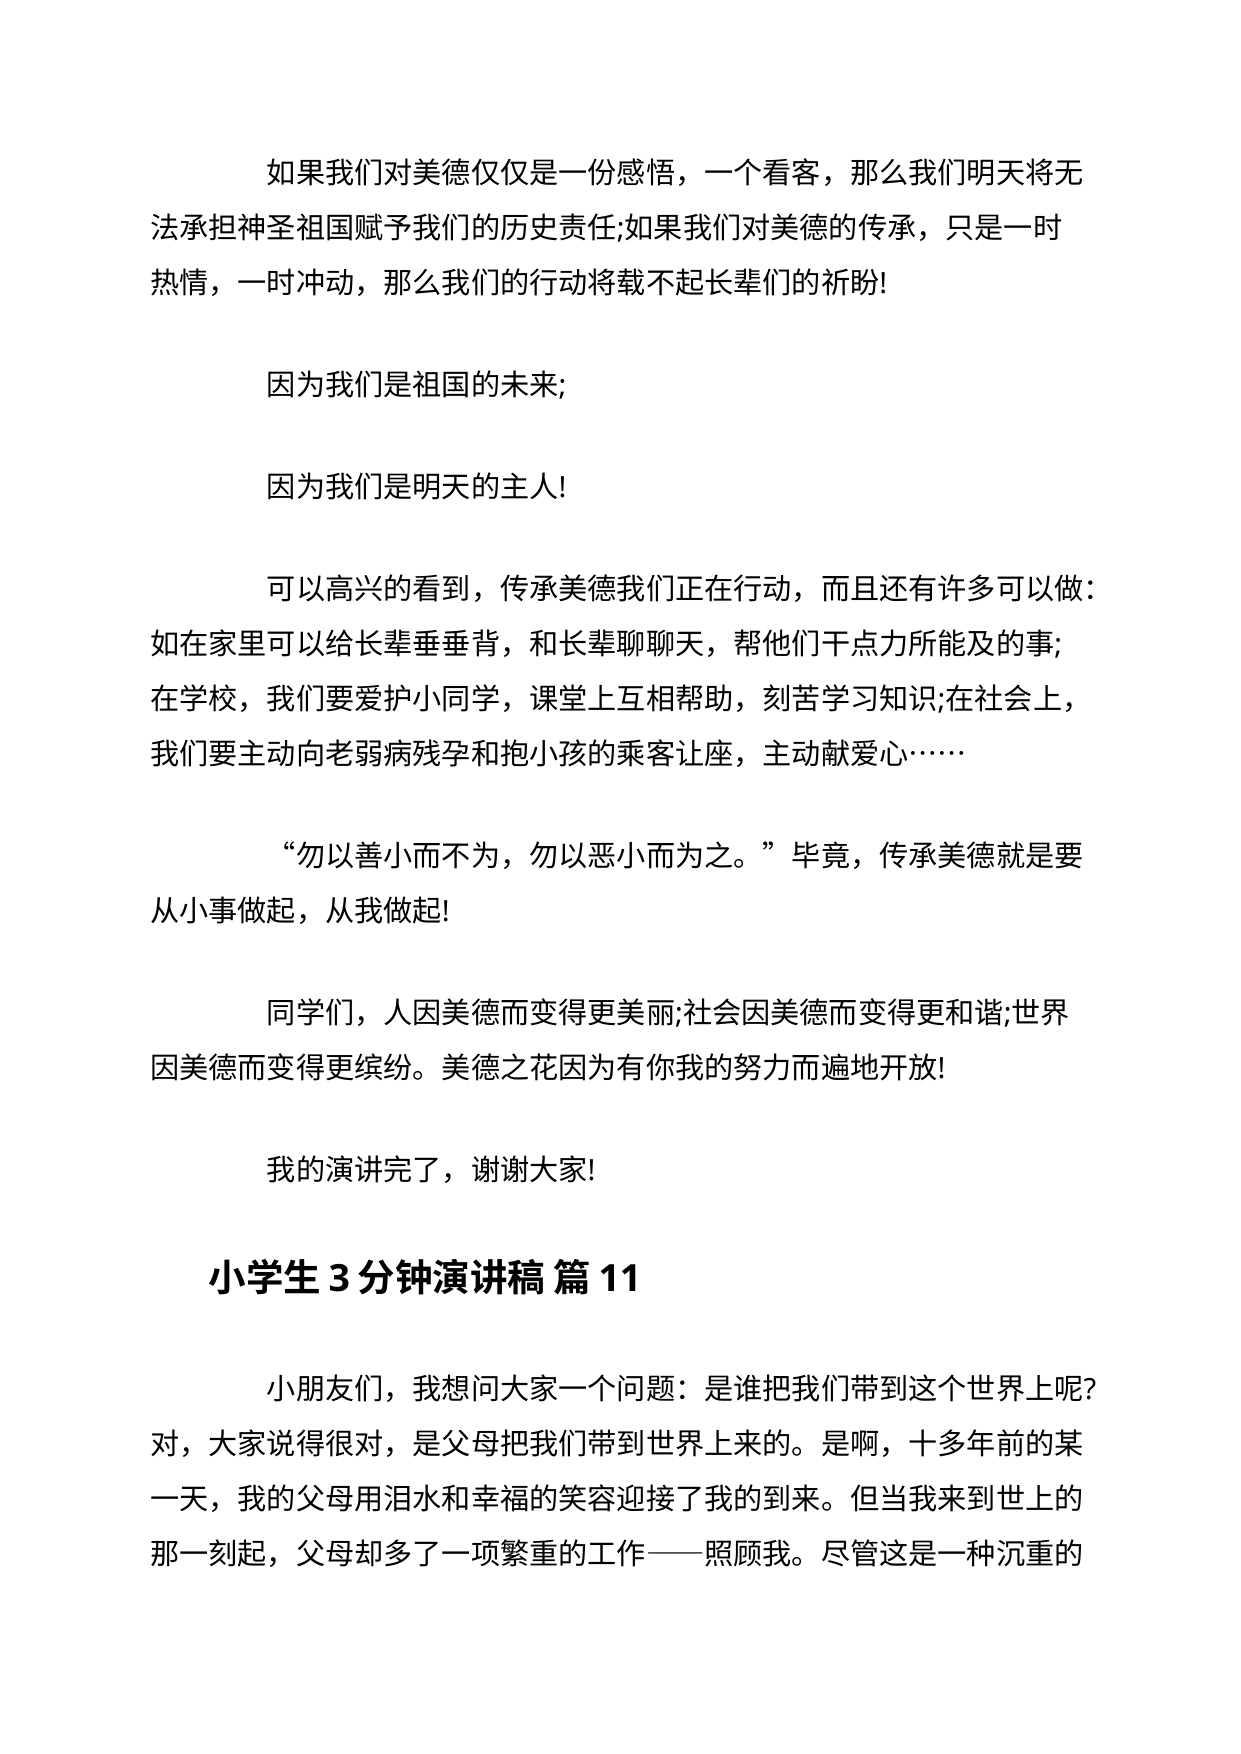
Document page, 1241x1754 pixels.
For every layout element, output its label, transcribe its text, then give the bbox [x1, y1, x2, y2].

text 同学们，人因美德而变得更美丽;社会因美德而变得更和谐;世界因美德而变得更缤纷。美德之花因为有你我的努力而遍地开放! [150, 989, 1090, 1087]
text 可以高兴的看到，传承美德我们正在行动，而且还有许多可以做：如在家里可以给长辈垂垂背，和长辈聊聊天，帮他们干点力所能及的事;在学校，我们要爱护小同学，课堂上互相帮助，刻苦学习知识;在社会上，我们要主动向老弱病残孕和抱小孩的乘客让座，主动献爱心…… [150, 566, 1090, 773]
text 如果我们对美德仅仅是一份感悟，一个看客，那么我们明天将无法承担神圣祖国赋予我们的历史责任;如果我们对美德的传承，只是一时热情，一时冲动，那么我们的行动将载不起长辈们的祈盼! [150, 150, 1090, 302]
text 因为我们是明天的主人! [150, 464, 1090, 506]
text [150, 1366, 1090, 1573]
text 因为我们是祖国的未来; [150, 362, 1090, 404]
text 我的演讲完了，谢谢大家! [150, 1146, 1090, 1189]
text “勿以善小而不为，勿以恶小而为之。”毕竟，传承美德就是要从小事做起，从我做起! [150, 832, 1090, 930]
text 小学生3分钟演讲稿 篇11 [150, 1248, 1090, 1303]
